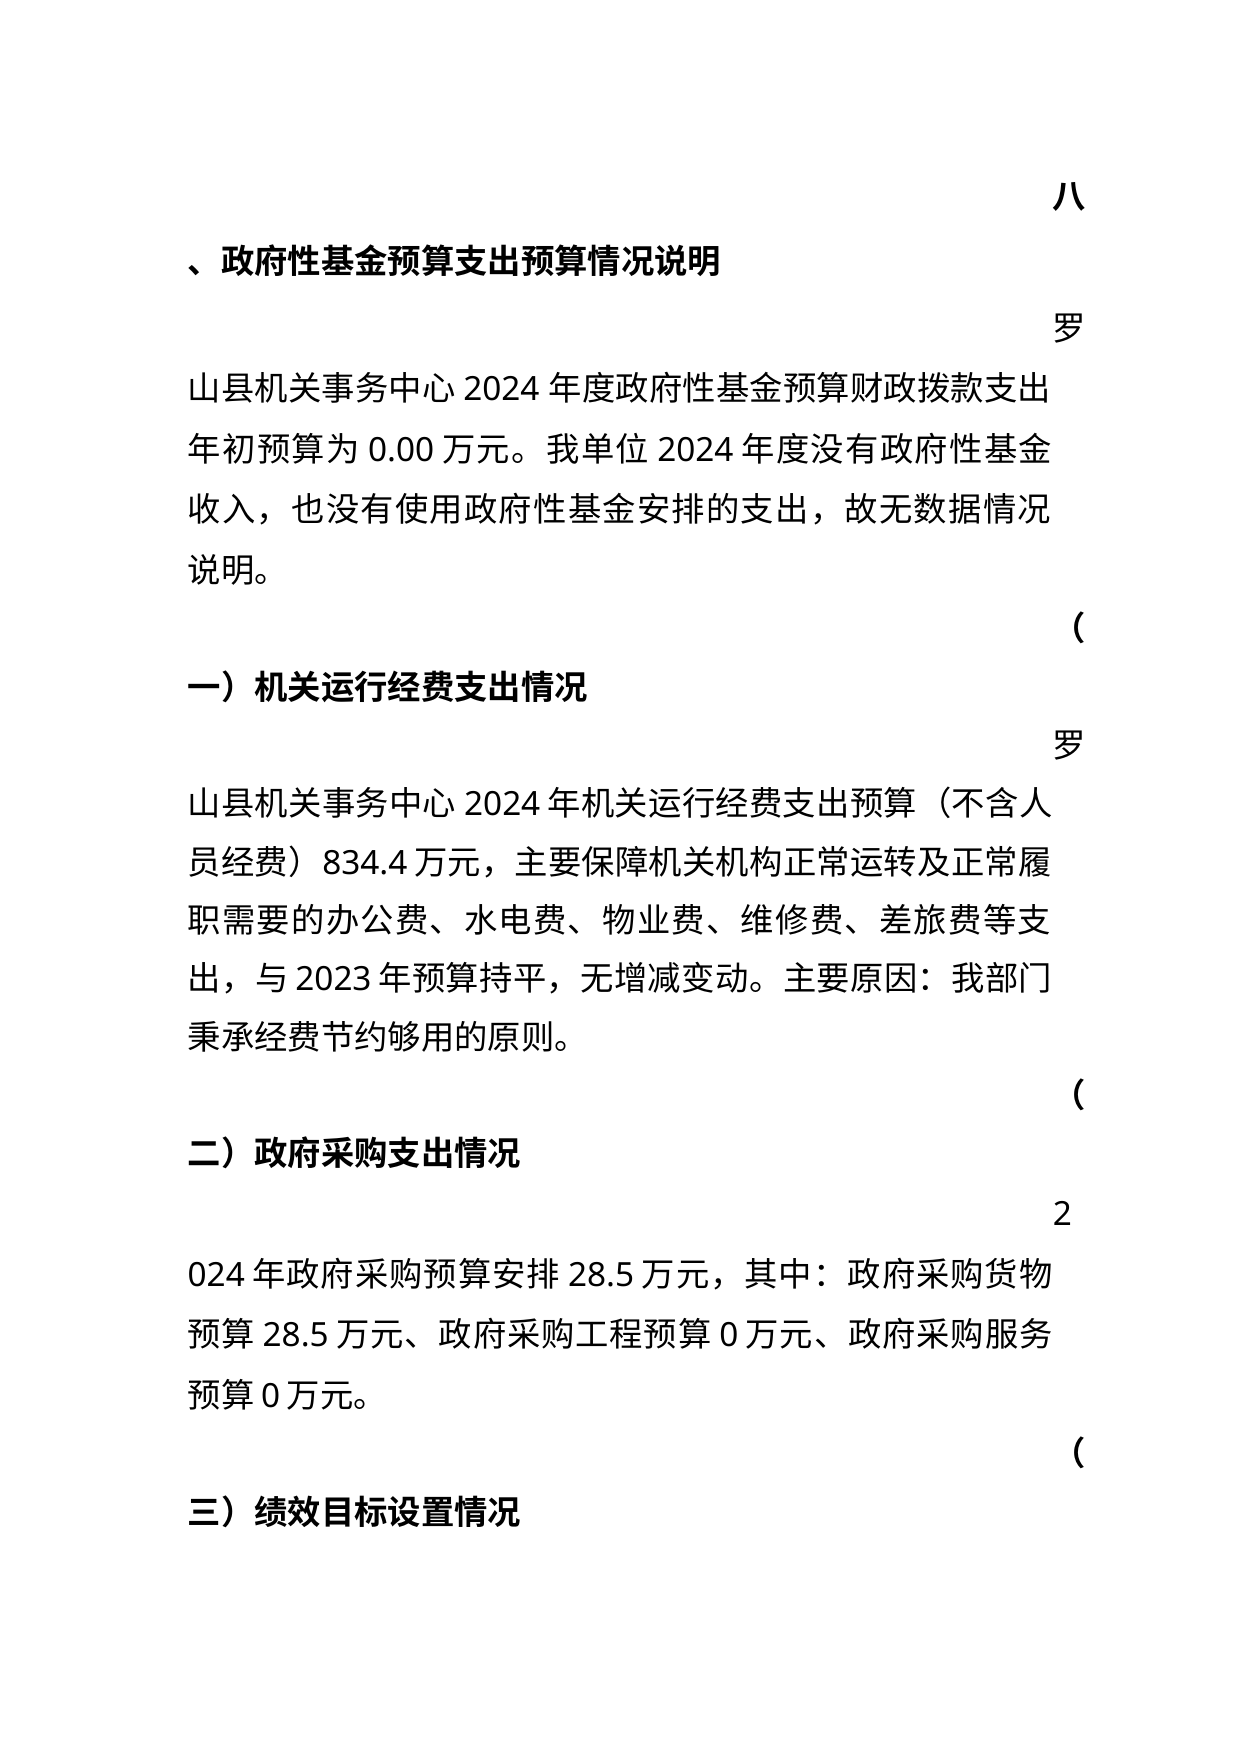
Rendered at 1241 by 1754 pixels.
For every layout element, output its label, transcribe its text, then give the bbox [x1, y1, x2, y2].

text 2024年政府采购预算安排28.5万元，其中：政府采购货物预算28.5万元、政府采购工程预算0万元、政府采购服务预算0万元。 [187, 1177, 1053, 1419]
text 罗山县机关事务中心2024 年度政府性基金预算财政拨款支出年初预算为0.00万元。我单位2024年度没有政府性基金收入，也没有使用政府性基金安排的支出，故无数据情况说明。 [187, 292, 1053, 594]
text 罗山县机关事务中心2024年机关运行经费支出预算（不含人员经费）834.4万元，主要保障机关机构正常运转及正常履职需要的办公费、水电费、物业费、维修费、差旅费等支出，与2023年预算持平，无增减变动。主要原因：我部门秉承经费节约够用的原则。 [187, 711, 1053, 1061]
text （三）绩效目标设置情况 [187, 1419, 1053, 1536]
text （一）机关运行经费支出情况 [187, 594, 1053, 711]
text （二）政府采购支出情况 [187, 1061, 1053, 1177]
text 八、政府性基金预算支出预算情况说明 [187, 162, 1053, 292]
